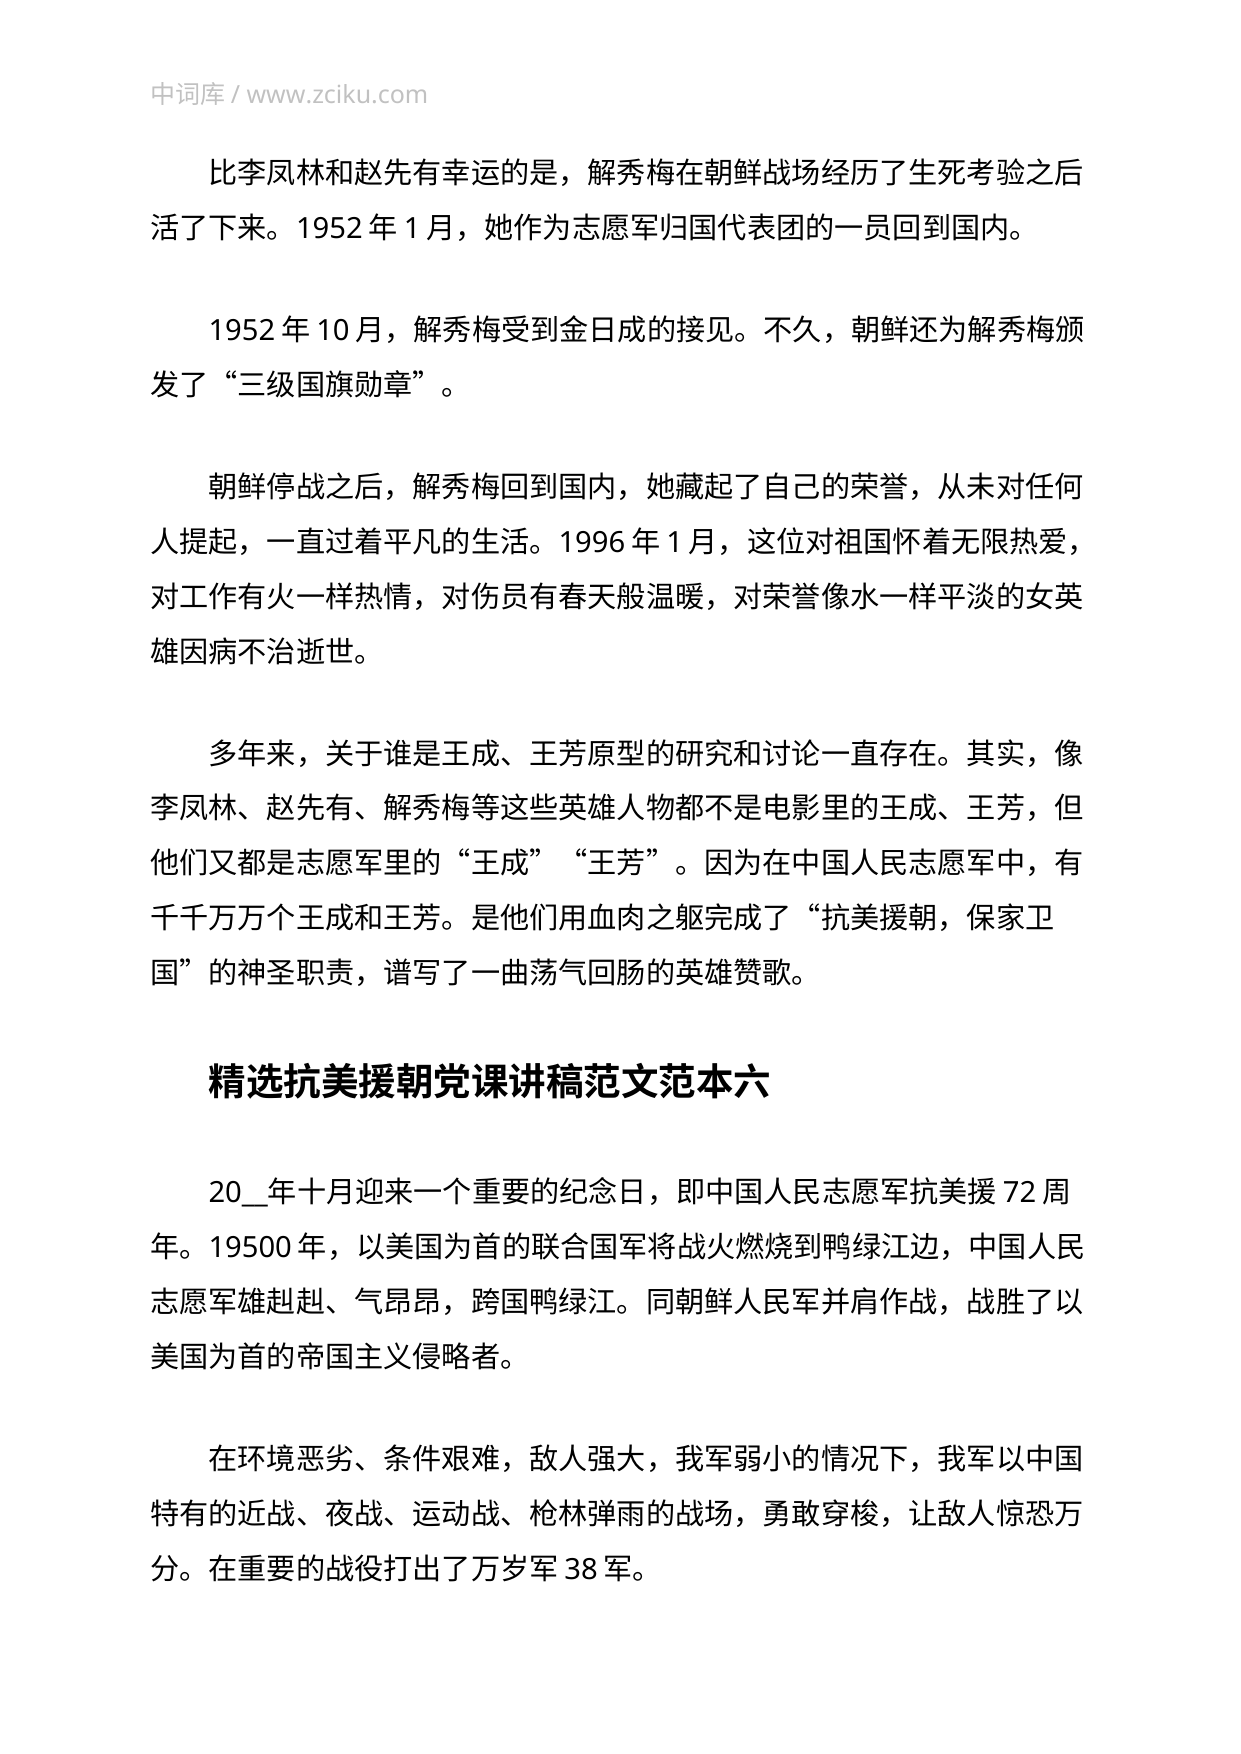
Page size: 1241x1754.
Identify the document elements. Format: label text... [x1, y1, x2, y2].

text 20__年十月迎来一个重要的纪念日，即中国人民志愿军抗美援72周年。19500年，以美国为首的联合国军将战火燃烧到鸭绿江边，中国人民志愿军雄赳赳、气昂昂，跨国鸭绿江。同朝鲜人民军并肩作战，战胜了以美国为首的帝国主义侵略者。 [150, 1169, 1090, 1376]
text 比李凤林和赵先有幸运的是，解秀梅在朝鲜战场经历了生死考验之后活了下来。1952年1月，她作为志愿军归国代表团的一员回到国内。 [150, 150, 1090, 247]
text 精选抗美援朝党课讲稿范文范本六 [150, 1052, 1090, 1106]
text 多年来，关于谁是王成、王芳原型的研究和讨论一直存在。其实，像李凤林、赵先有、解秀梅等这些英雄人物都不是电影里的王成、王芳，但他们又都是志愿军里的“王成”“王芳”。因为在中国人民志愿军中，有千千万万个王成和王芳。是他们用血肉之躯完成了“抗美援朝，保家卫国”的神圣职责，谱写了一曲荡气回肠的英雄赞歌。 [150, 730, 1090, 992]
text 在环境恶劣、条件艰难，敌人强大，我军弱小的情况下，我军以中国特有的近战、夜战、运动战、枪林弹雨的战场，勇敢穿梭，让敌人惊恐万分。在重要的战役打出了万岁军38军。 [150, 1436, 1090, 1588]
text 1952年10月，解秀梅受到金日成的接见。不久，朝鲜还为解秀梅颁发了“三级国旗勋章”。 [150, 307, 1090, 404]
text 朝鲜停战之后，解秀梅回到国内，她藏起了自己的荣誉，从未对任何人提起，一直过着平凡的生活。1996年1月，这位对祖国怀着无限热爱，对工作有火一样热情，对伤员有春天般温暖，对荣誉像水一样平淡的女英雄因病不治逝世。 [150, 464, 1090, 671]
